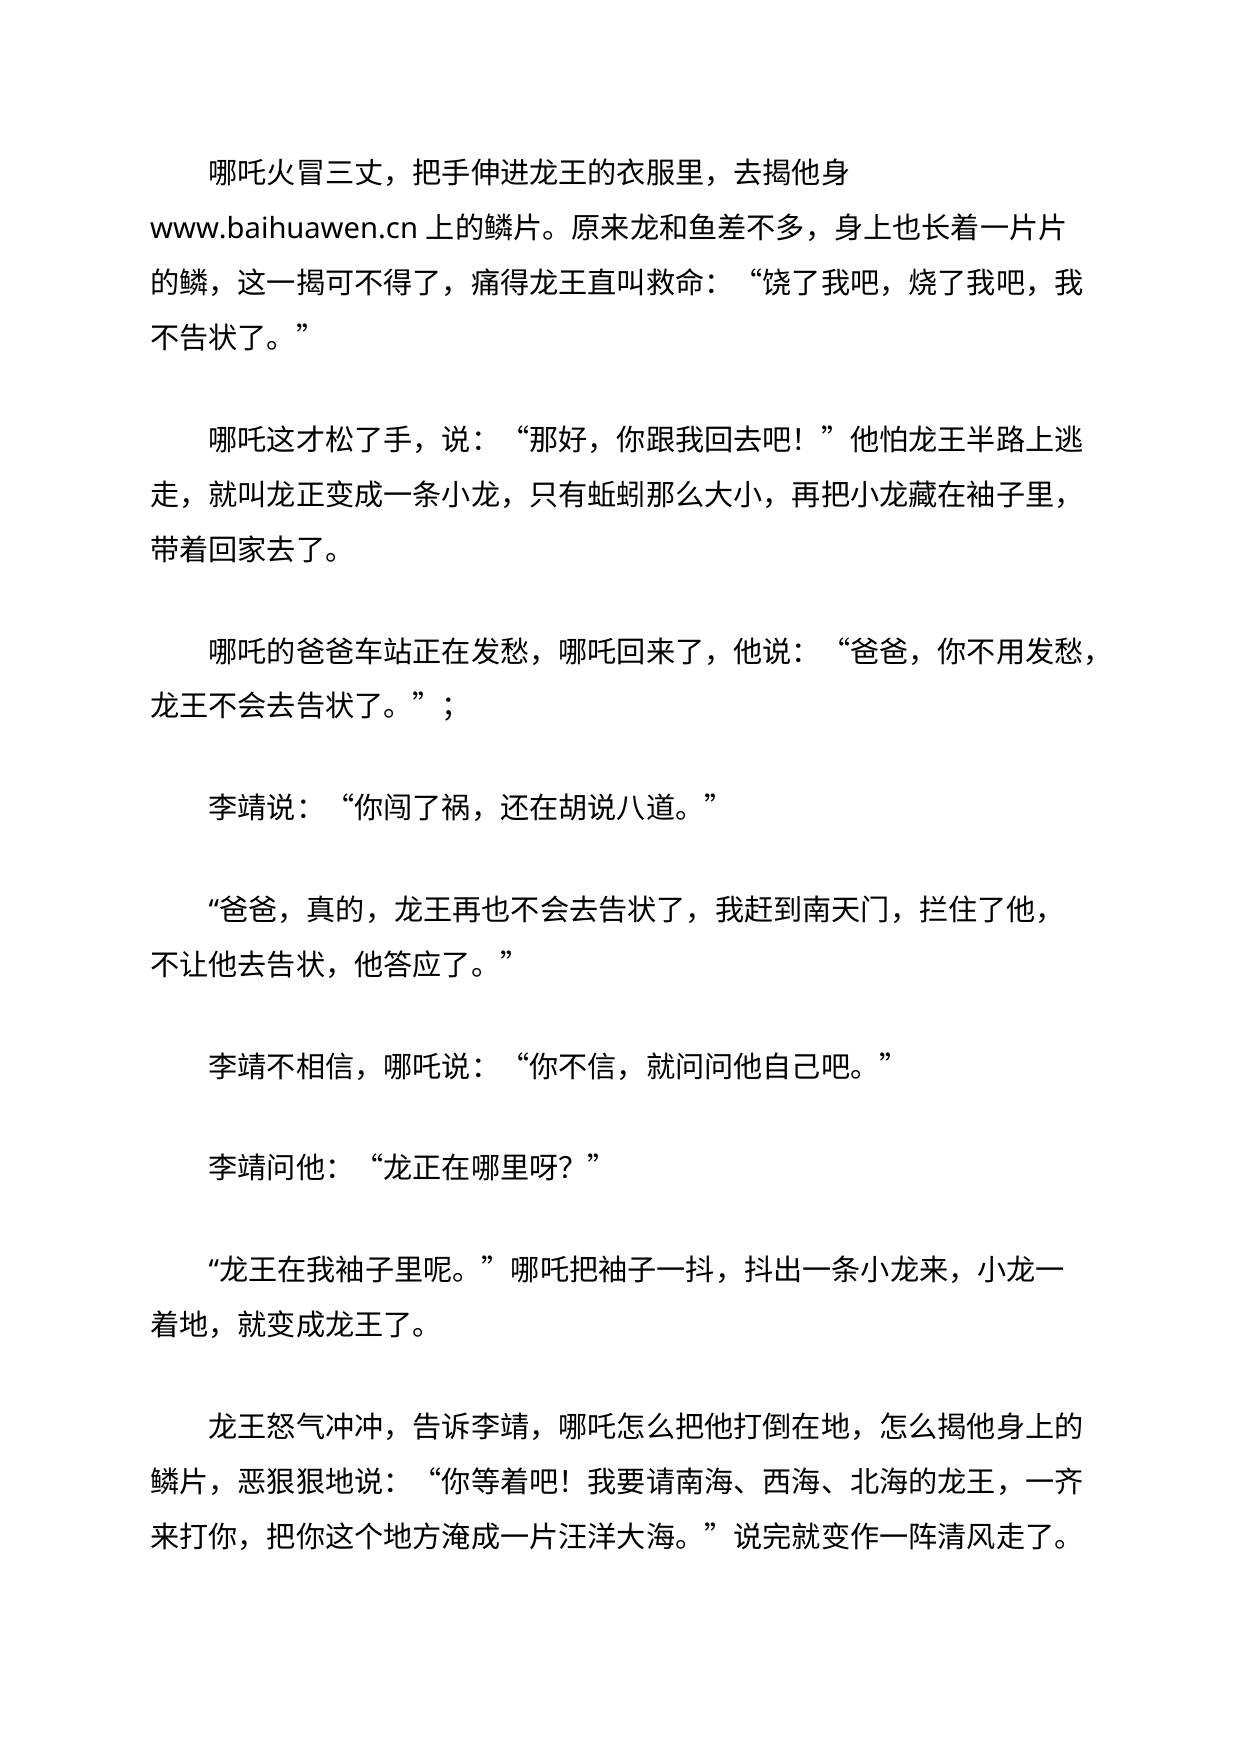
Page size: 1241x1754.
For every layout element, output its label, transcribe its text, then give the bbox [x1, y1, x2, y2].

text “爸爸，真的，龙王再也不会去告状了，我赶到南天门，拦住了他，不让他去告状，他答应了。” [150, 887, 1090, 984]
text 哪吒火冒三丈，把手伸进龙王的衣服里，去揭他身 www.baihuawen.cn 上的鳞片。原来龙和鱼差不多，身上也长着一片片的鳞，这一揭可不得了，痛得龙王直叫救命：“饶了我吧，烧了我吧，我不告状了。” [150, 150, 1090, 357]
text 李靖说：“你闯了祸，还在胡说八道。” [150, 785, 1090, 827]
text 龙王怒气冲冲，告诉李靖，哪吒怎么把他打倒在地，怎么揭他身上的鳞片，恶狠狠地说：“你等着吧！我要请南海、西海、北海的龙王，一齐来打你，把你这个地方淹成一片汪洋大海。”说完就变作一阵清风走了。 [150, 1404, 1090, 1556]
text 哪吒的爸爸车站正在发愁，哪吒回来了，他说：“爸爸，你不用发愁，龙王不会去告状了。”； [150, 628, 1090, 725]
text 哪吒这才松了手，说：“那好，你跟我回去吧！”他怕龙王半路上逃走，就叫龙正变成一条小龙，只有蚯蚓那么大小，再把小龙藏在袖子里，带着回家去了。 [150, 417, 1090, 569]
text 李靖问他：“龙正在哪里呀？” [150, 1145, 1090, 1187]
text 李靖不相信，哪吒说：“你不信，就问问他自己吧。” [150, 1043, 1090, 1086]
text “龙王在我袖子里呢。”哪吒把袖子一抖，抖出一条小龙来，小龙一着地，就变成龙王了。 [150, 1247, 1090, 1344]
